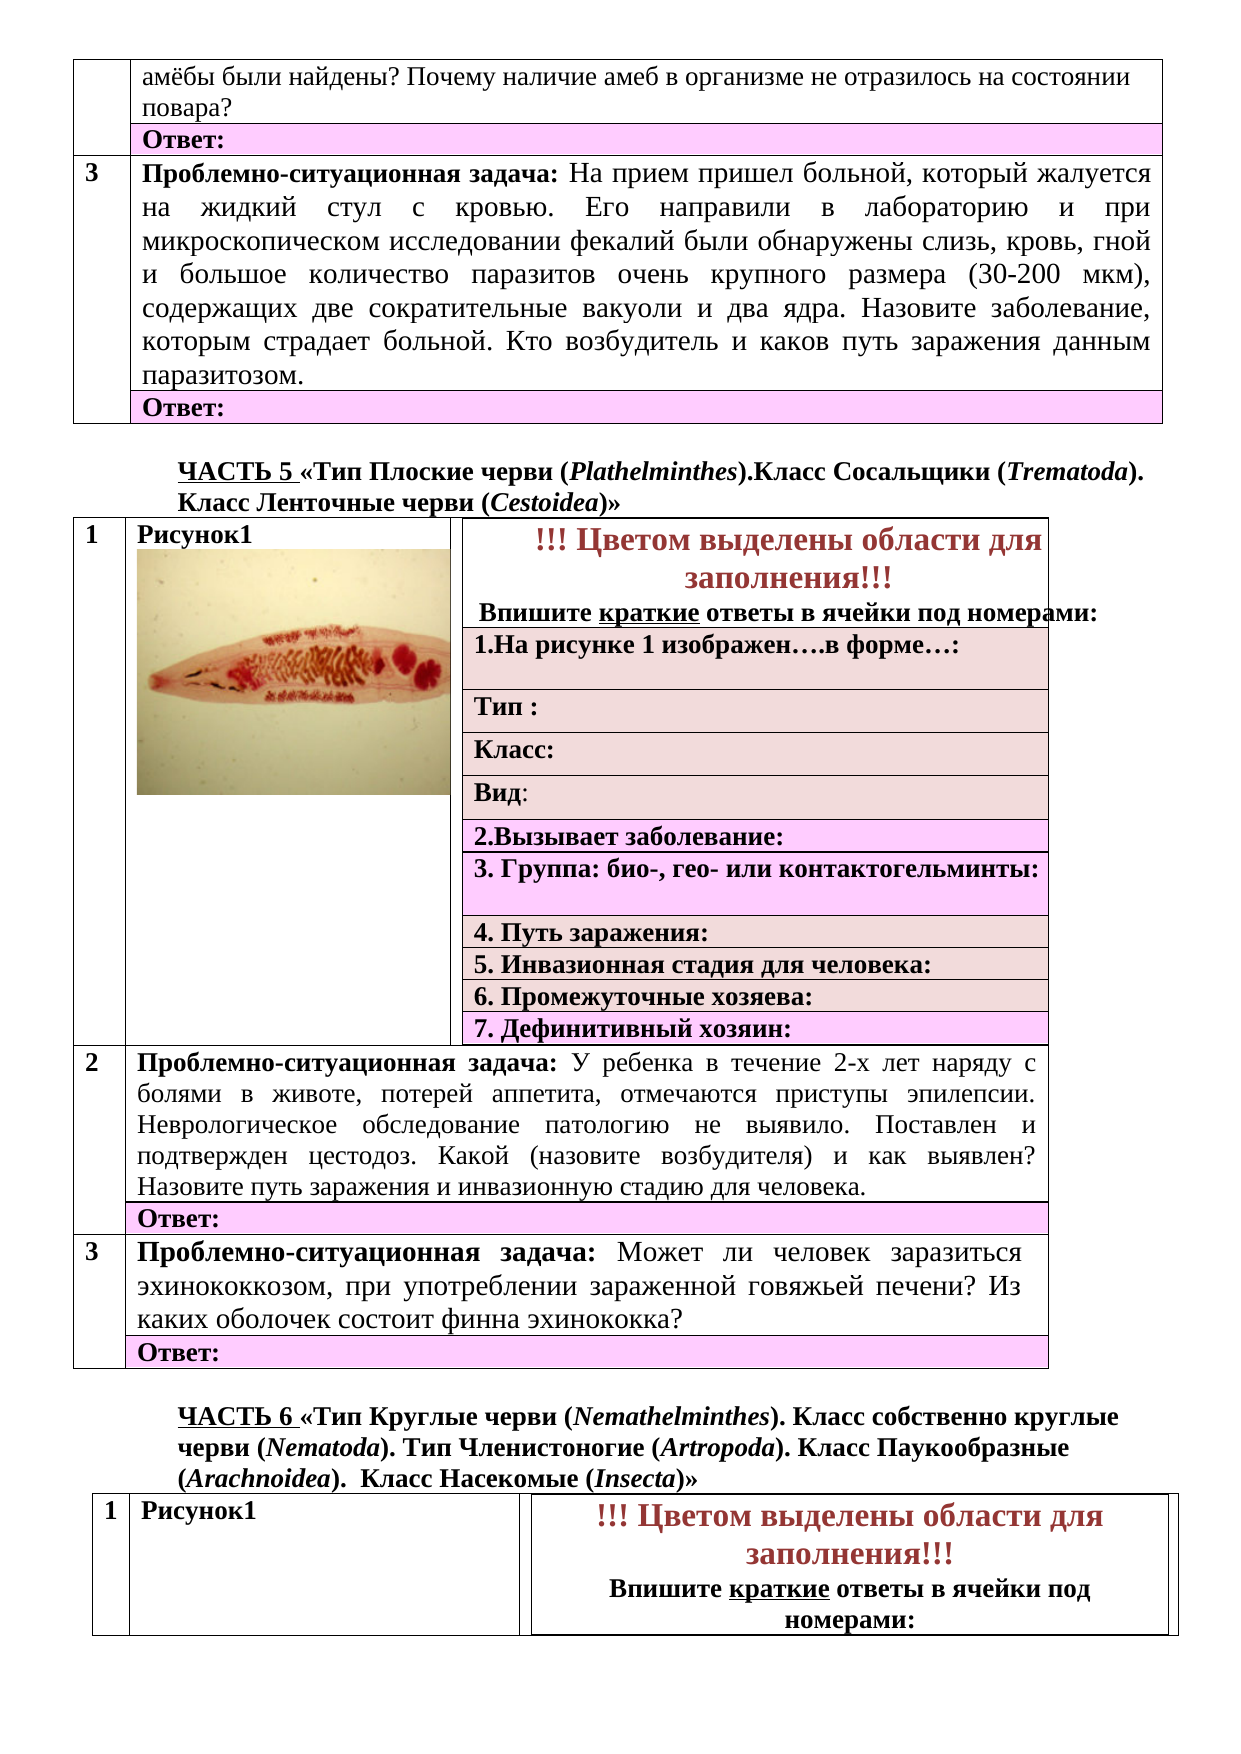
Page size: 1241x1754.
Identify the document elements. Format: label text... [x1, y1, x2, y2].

text ЧАСТЬ 6 «Тип Круглые черви (Nemathelminthes). Класс собственно круглые черви (Nematoda). Тип Членистоногие (Artropoda). Класс Паукообразные (Arachnoidea). Класс Насекомые (Insecta)» [177, 1399, 1152, 1493]
table_header [532, 1495, 1168, 1634]
table_cell Ответ: [126, 1336, 1048, 1367]
table_cell Проблемно-ситуационная задача: Может ли человек заразиться эхинококкозом, при употреблении зараженной говяжьей печени? Из каких оболочек состоит финна эхинококка? [126, 1235, 1048, 1335]
table_cell Проблемно-ситуационная задача: На прием пришел больной, который жалуется на жидкий стул с кровью. Его направили в лабораторию и при микроскопическом исследовании фекалий были обнаружены слизь, кровь, гной и большое количество паразитов очень крупного размера (30-200 мкм), содержащих две сократительные вакуоли и два ядра. Назовите заболевание, которым страдает больной. Кто возбудитель и каков путь заражения данным паразитозом. [304, 156, 1162, 390]
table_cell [131, 60, 1162, 122]
table_cell Проблемно-ситуационная задача: У ребенка в течение 2-х лет наряду с болями в животе, потерей аппетита, отмечаются приступы эпилепсии. Неврологическое обследование патологию не выявило. Поставлен и подтвержден цестодоз. Какой (назовите возбудителя) и как выявлен? Назовите путь заражения и инвазионную стадию для человека. [126, 1046, 1048, 1201]
text ЧАСТЬ 5 «Тип Плоские черви (Plathelminthes).Класс Сосальщики (Trematoda). Класс Ленточные черви (Cestoidea)» [177, 455, 1152, 517]
table_header Рисунок1 [130, 1494, 519, 1635]
table_cell Ответ: [126, 1203, 1048, 1233]
table_header [451, 518, 462, 1044]
picture [136, 549, 451, 795]
table_header [520, 1494, 531, 1635]
table_header [1169, 1494, 1178, 1635]
table_cell Ответ: [131, 391, 1162, 423]
table_header 1 [93, 1494, 129, 1635]
table_header Рисунок1 [126, 518, 450, 1044]
table_cell 2 [74, 60, 130, 154]
table_cell 3 [74, 1235, 125, 1367]
table_header [463, 519, 1048, 627]
table_cell Ответ: [131, 124, 1162, 154]
table_cell Проблемно-ситуационная задача: На прием пришел больной, который жалуется на жидкий стул с кровью. Его направили в лабораторию и при микроскопическом исследовании фекалий были обнаружены слизь, кровь, гной и большое количество паразитов очень крупного размера (30-200 мкм), содержащих две сократительные вакуоли и два ядра. Назовите заболевание, которым страдает больной. Кто возбудитель и каков путь заражения данным паразитозом. [131, 156, 559, 390]
table_cell 3 [74, 156, 130, 423]
table_header 1 [74, 518, 125, 1044]
table_cell 2 [74, 1046, 125, 1233]
